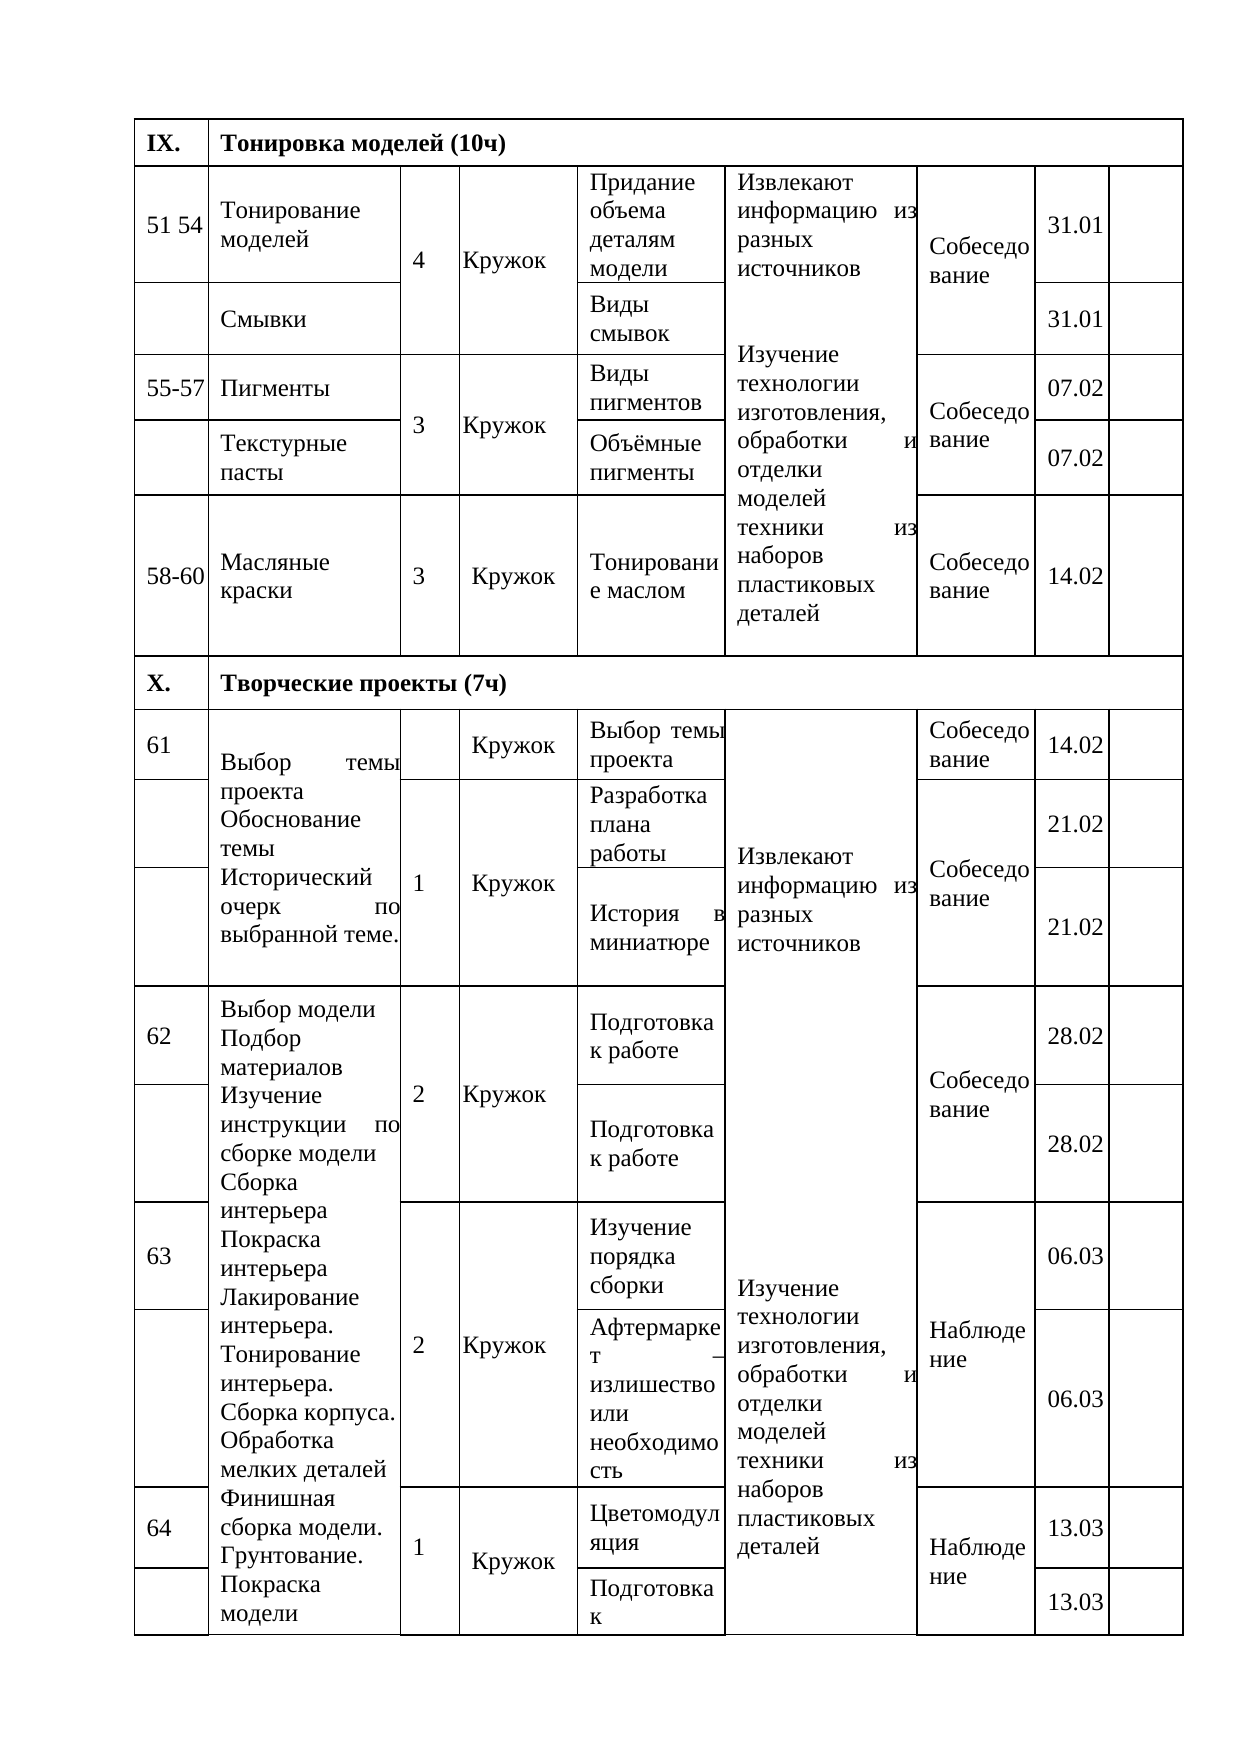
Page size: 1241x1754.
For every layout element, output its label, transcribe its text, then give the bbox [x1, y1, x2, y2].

table_cell 58-60 [135, 496, 208, 655]
table_cell 07.02 [1036, 421, 1108, 494]
table_cell Объёмные пигменты [578, 421, 724, 494]
table_cell 64 [135, 1488, 208, 1567]
table_cell Кружок [460, 780, 577, 985]
table_cell Извлекают информацию из разных источников Изучение технологии изготовления, обработки и отделки моделей техники из наборов пластиковых деталей Технологические приёмы создания мини-диорам; основы инженерной графики, скульптуры, архитектуры [726, 710, 916, 1634]
table_cell [135, 1310, 208, 1486]
table_cell [1110, 1085, 1182, 1201]
table_cell 2 [401, 1203, 459, 1486]
table_cell 31.01 [1036, 167, 1108, 282]
table_cell [135, 780, 208, 867]
table_cell [135, 283, 208, 353]
table_cell Собеседование [918, 496, 1034, 655]
table_cell [1110, 496, 1182, 655]
table_cell [1110, 355, 1182, 419]
table_cell Виды смывок [578, 283, 724, 353]
table_cell X. [135, 657, 208, 708]
table_cell Выбор темы проекта Обоснование темы Исторический очерк по выбранной теме. [209, 710, 400, 985]
table_cell [1110, 1310, 1182, 1486]
table_cell [401, 710, 459, 779]
table_cell [1110, 1488, 1182, 1567]
table_cell Кружок [460, 710, 577, 779]
table_cell 14.02 [1036, 496, 1108, 655]
table_cell Собеседование [918, 987, 1034, 1201]
table_cell Виды пигментов [578, 355, 724, 419]
table_cell Кружок [460, 1488, 577, 1634]
table_cell [135, 868, 208, 985]
table_cell [1110, 167, 1182, 282]
table_cell Масляные краски [209, 496, 400, 655]
table_cell Собеседование [918, 710, 1034, 779]
table_cell Пигменты [209, 355, 400, 419]
table_cell 1 [401, 780, 459, 985]
table_cell 28.02 [1036, 987, 1108, 1084]
table_cell Кружок [460, 1203, 577, 1486]
table_cell [1110, 283, 1182, 353]
table_cell Тонирование моделей [209, 167, 400, 282]
table_cell [1110, 780, 1182, 867]
table_cell [1110, 710, 1182, 779]
table_cell [1110, 1203, 1182, 1309]
table_cell 07.02 [1036, 355, 1108, 419]
table_cell [1110, 1569, 1182, 1634]
table_cell 3 [401, 496, 459, 655]
table_cell Собеседование [918, 780, 1034, 985]
table_cell 06.03 [1036, 1310, 1108, 1486]
table_cell 13.03 [1036, 1569, 1108, 1634]
table_cell Творческие проекты (7ч) [209, 657, 1182, 708]
table_cell IX. [135, 120, 208, 165]
table_cell 31.01 [1036, 283, 1108, 353]
table_cell Придание объема деталям модели [578, 167, 724, 282]
table_cell Текстурные пасты [209, 421, 400, 494]
table_cell [1110, 421, 1182, 494]
table_cell [135, 1569, 208, 1634]
table_cell Подготовка к работе [578, 1085, 724, 1201]
table_cell 62 [135, 987, 208, 1084]
table_cell 21.02 [1036, 868, 1108, 985]
table_cell Собеседование [918, 355, 1034, 494]
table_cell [578, 1569, 724, 1634]
table_cell Цветомодуляция [578, 1488, 724, 1567]
table_cell Смывки [209, 283, 400, 353]
table_cell Тонирование маслом [578, 496, 724, 655]
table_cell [726, 167, 916, 655]
table_cell 13.03 [1036, 1488, 1108, 1567]
table_cell 3 [401, 355, 459, 494]
table_cell [135, 1085, 208, 1201]
table_cell 2 [401, 987, 459, 1201]
table_cell 14.02 [1036, 710, 1108, 779]
table_cell [135, 421, 208, 494]
table_cell Кружок [460, 355, 577, 494]
table_cell 21.02 [1036, 780, 1108, 867]
table_cell Выбор темы проекта [578, 710, 724, 779]
table_cell Разработка плана работы [578, 780, 724, 867]
table_cell [1110, 868, 1182, 985]
table_cell Подготовка к работе [578, 987, 724, 1084]
table_cell 06.03 [1036, 1203, 1108, 1309]
table_cell 51 54 [135, 167, 208, 282]
table_cell История в миниатюре [578, 868, 724, 985]
table_cell 55-57 [135, 355, 208, 419]
table_cell Наблюдение [918, 1488, 1034, 1634]
table_cell 1 [401, 1488, 459, 1634]
table_cell Кружок [460, 167, 577, 353]
table_cell Кружок [460, 496, 577, 655]
table_cell Афтермаркет – излишество или необходимость [578, 1310, 724, 1486]
table_cell Наблюдение [918, 1203, 1034, 1486]
table_cell 61 [135, 710, 208, 779]
table_cell Кружок [460, 987, 577, 1201]
table_cell Тонировка моделей (10ч) [209, 120, 1182, 165]
table_cell [1110, 987, 1182, 1084]
table_cell 63 [135, 1203, 208, 1309]
table_cell Собеседование [918, 167, 1034, 353]
table_cell 28.02 [1036, 1085, 1108, 1201]
table_cell Изучение порядка сборки [578, 1203, 724, 1309]
table_cell Выбор модели Подбор материалов Изучение инструкции по сборке модели Сборка интерьера Покраска интерьера Лакирование интерьера. Тонирование интерьера. Сборка корпуса. Обработка мелких деталей Финишная сборка модели. Грунтование. Покраска модели Нанесение глянцевого лака Нанесение декалей Нанесение смывки Нанесение матового лака Изготовление постамента для модели Грунтование постамента Покраска постамента Мини-презентация проекта [209, 987, 400, 1634]
table_cell 4 [401, 167, 459, 353]
